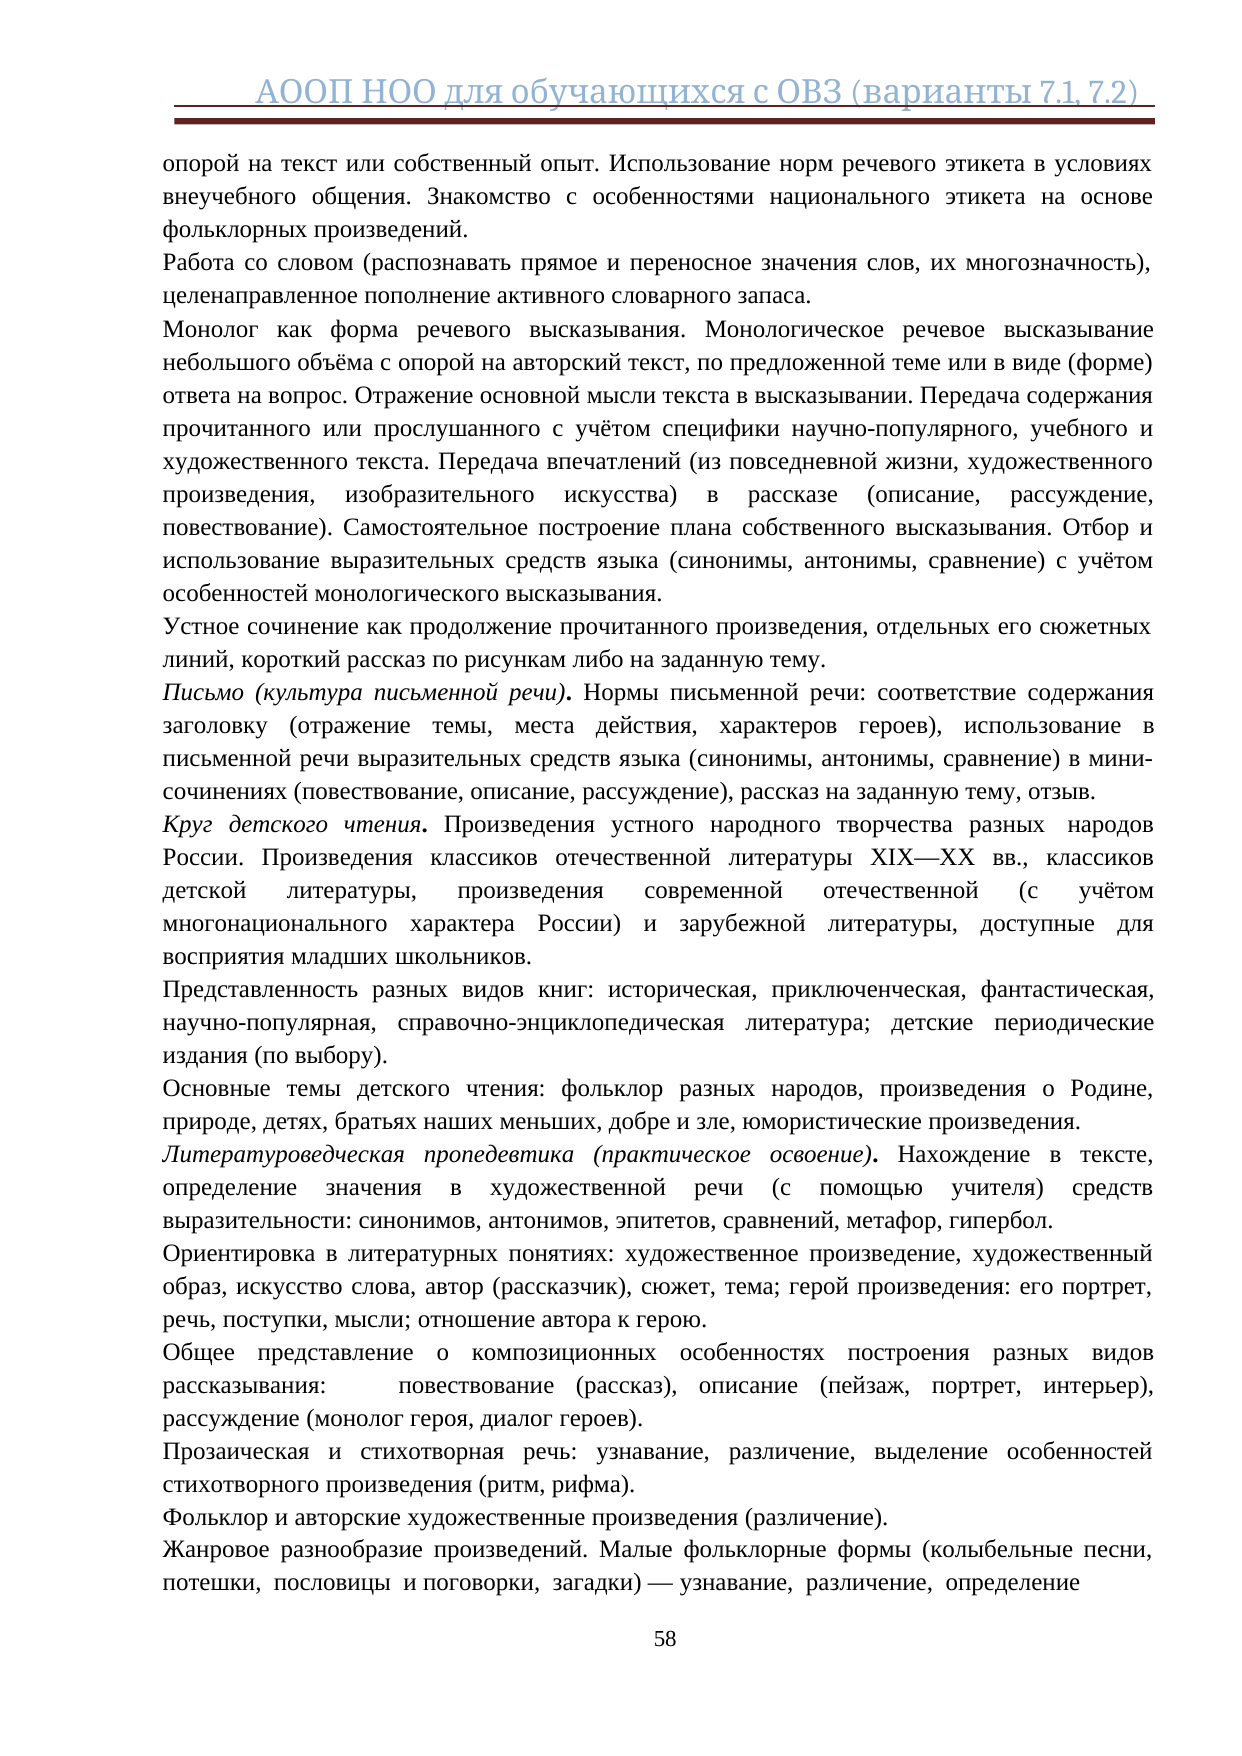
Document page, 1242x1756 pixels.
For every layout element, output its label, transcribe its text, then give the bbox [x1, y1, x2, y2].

text Фольклор и авторские художественные произведения (различение). [162, 1502, 1233, 1531]
text Устное сочинение как продолжение прочитанного произведения, отдельных его сюжетных линий, короткий рассказ по рисункам либо на заданную тему. [162, 611, 1152, 673]
text Круг детского чтения. Произведения устного народного творчества разных народов России. Произведения классиков отечественной литературы XIX—ХХ вв., классиков детской литературы, произведения современной отечественной (с учётом многонационального характера России) и зарубежной литературы, доступные для восприятия младших школьников. [162, 809, 1154, 970]
text Представленность разных видов книг: историческая, приключенческая, фантастическая, научно-популярная, справочно-энциклопедическая литература; детские периодические издания (по выбору). [162, 974, 1154, 1069]
text Литературоведческая пропедевтика (практическое освоение). Нахождение в тексте, определение значения в художественной речи (с помощью учителя) средств выразительности: синонимов, антонимов, эпитетов, сравнений, метафор, гипербол. [162, 1139, 1153, 1234]
text Письмо (культура письменной речи). Нормы письменной речи: соответствие содержания заголовку (отражение темы, места действия, характеров героев), использование в письменной речи выразительных средств языка (синонимы, антонимы, сравнение) в мини- сочинениях (повествование, описание, рассуждение), рассказ на заданную тему, отзыв. [162, 677, 1154, 805]
text Ориентировка в литературных понятиях: художественное произведение, художественный образ, искусство слова, автор (рассказчик), сюжет, тема; герой произведения: его портрет, речь, поступки, мысли; отношение автора к герою. [162, 1238, 1153, 1333]
text опорой на текст или собственный опыт. Использование норм речевого этикета в условиях внеучебного общения. Знакомство с особенностями национального этикета на основе фольклорных произведений. [162, 148, 1153, 243]
text Общее представление о композиционных особенностях построения разных видов рассказывания: повествование (рассказ), описание (пейзаж, портрет, интерьер), рассуждение (монолог героя, диалог героев). [162, 1337, 1154, 1432]
text Жанровое разнообразие произведений. Малые фольклорные формы (колыбельные песни, потешки, пословицы и поговорки, загадки) — узнавание, различение, определение [162, 1534, 1153, 1596]
text Работа со словом (распознавать прямое и переносное значения слов, их многозначность), целенаправленное пополнение активного словарного запаса. [162, 247, 1152, 309]
text Монолог как форма речевого высказывания. Монологическое речевое высказывание небольшого объёма с опорой на авторский текст, по предложенной теме или в виде (форме) ответа на вопрос. Отражение основной мысли текста в высказывании. Передача содержания прочитанного или прослушанного с учётом специфики научно-популярного, учебного и художественного текста. Передача впечатлений (из повседневной жизни, художественного произведения, изобразительного искусства) в рассказе (описание, рассуждение, повествование). Самостоятельное построение плана собственного высказывания. Отбор и использование выразительных средств языка (синонимы, антонимы, сравнение) с учётом особенностей монологического высказывания. [162, 314, 1154, 607]
text Основные темы детского чтения: фольклор разных народов, произведения о Родине, природе, детях, братьях наших меньших, добре и зле, юмористические произведения. [162, 1073, 1153, 1135]
text Прозаическая и стихотворная речь: узнавание, различение, выделение особенностей стихотворного произведения (ритм, рифма). [162, 1436, 1153, 1498]
